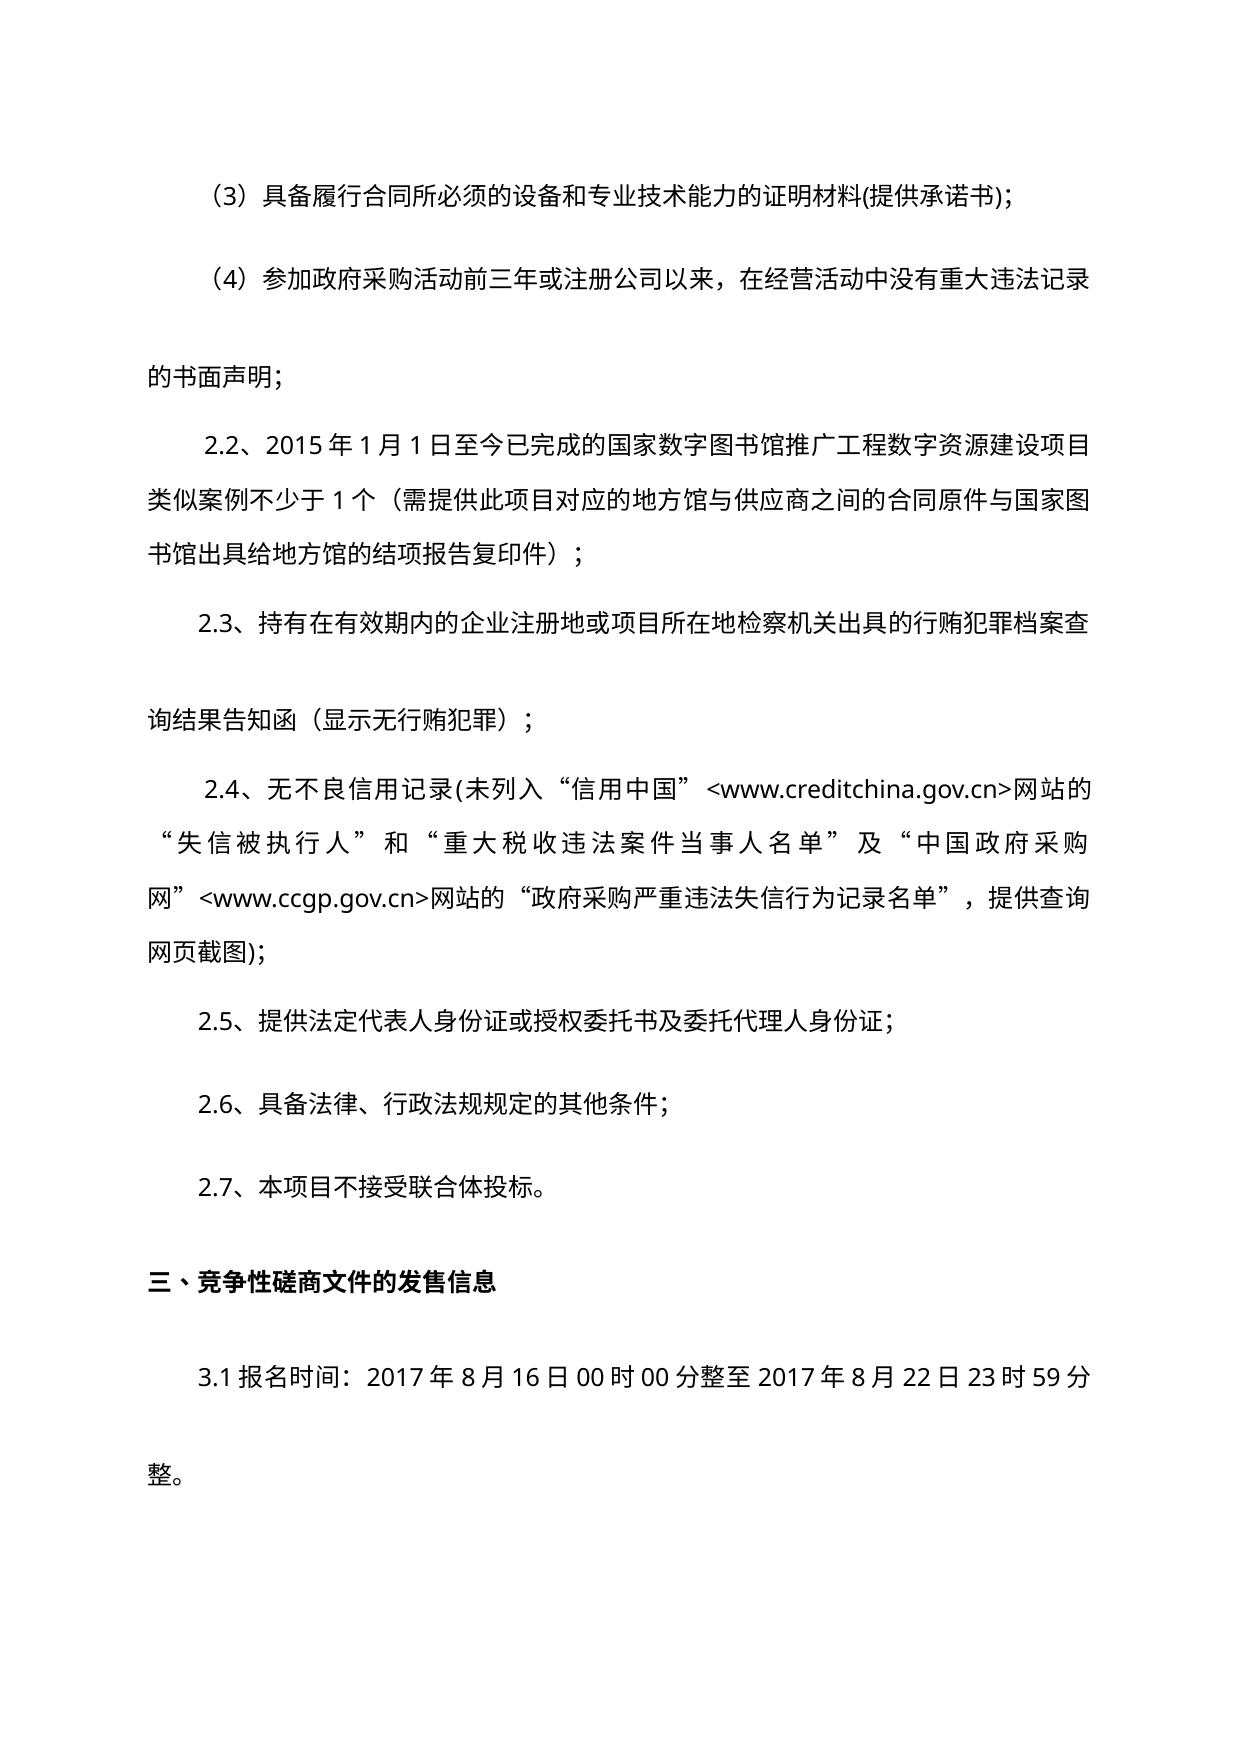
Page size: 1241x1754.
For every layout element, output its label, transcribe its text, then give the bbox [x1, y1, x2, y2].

text 3.1报名时间：2017年 8月16日00时00分整至 2017年8月 22日23时59分整。 [148, 1343, 1092, 1506]
text （4）参加政府采购活动前三年或注册公司以来，在经营活动中没有重大违法记录的书面声明； [148, 245, 1092, 408]
text （3）具备履行合同所必须的设备和专业技术能力的证明材料(提供承诺书)； [148, 162, 1092, 227]
text 2.2、2015年1月1日至今已完成的国家数字图书馆推广工程数字资源建设项目类似案例不少于1个（需提供此项目对应的地方馆与供应商之间的合同原件与国家图书馆出具给地方馆的结项报告复印件）； [148, 426, 1092, 571]
text 2.3、持有在有效期内的企业注册地或项目所在地检察机关出具的行贿犯罪档案查询结果告知函（显示无行贿犯罪）； [148, 589, 1092, 751]
text 三、竞争性磋商文件的发售信息 [148, 1249, 1092, 1314]
text 2.4、无不良信用记录(未列入“信用中国”<www.creditchina.gov.cn>网站的“失信被执行人”和“重大税收违法案件当事人名单”及“中国政府采购网”<www.ccgp.gov.cn>网站的“政府采购严重违法失信行为记录名单”，提供查询网页截图)； [148, 769, 1092, 969]
text 2.7、本项目不接受联合体投标。 [148, 1153, 1092, 1218]
text 2.6、具备法律、行政法规规定的其他条件； [148, 1070, 1092, 1135]
text 2.5、提供法定代表人身份证或授权委托书及委托代理人身份证； [148, 987, 1092, 1052]
